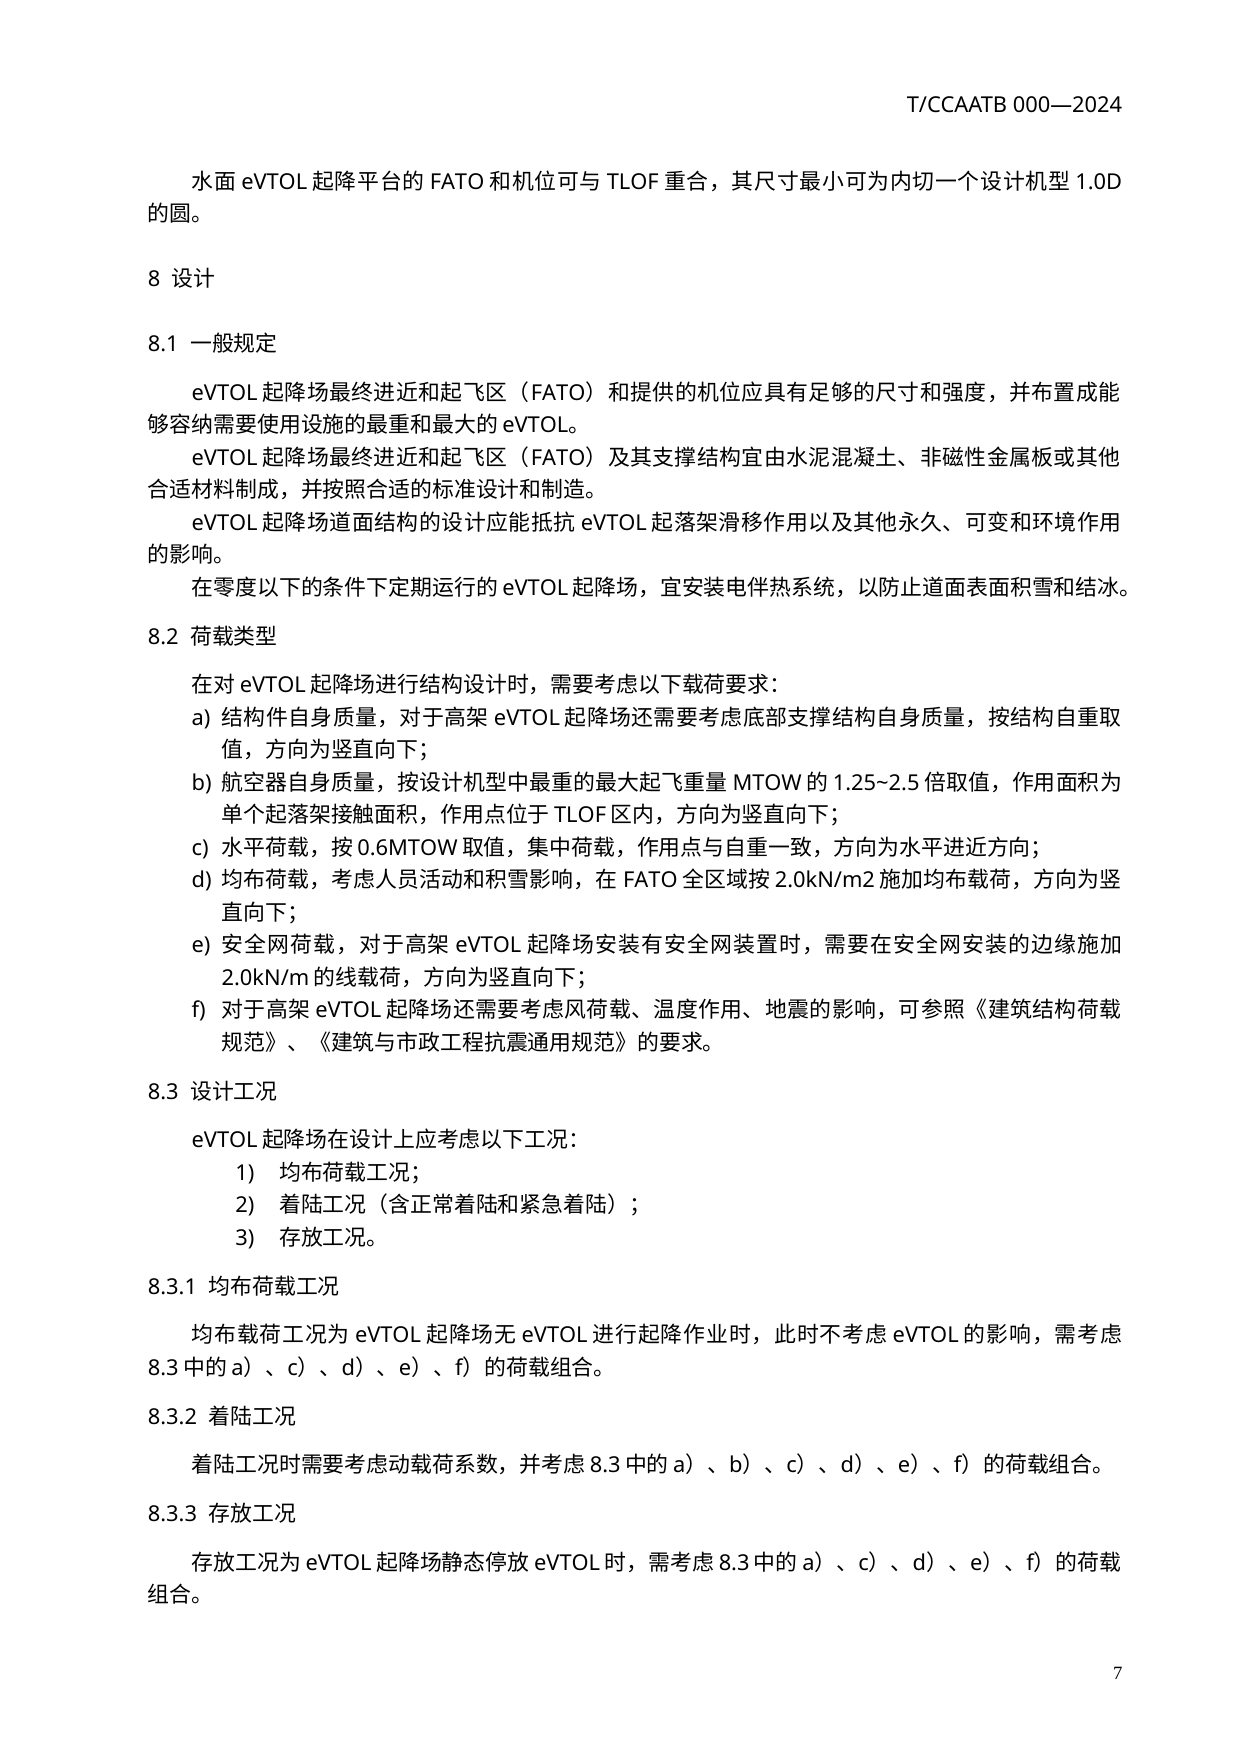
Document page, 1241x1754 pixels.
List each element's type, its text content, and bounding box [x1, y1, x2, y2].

subtitle 荷载类型 [148, 618, 1122, 651]
subtitle 存放工况 [148, 1496, 1122, 1528]
text eVTOL起降场最终进近和起飞区（FATO）及其支撑结构宜由水泥混凝土、非磁性金属板或其他合适材料制成，并按照合适的标准设计和制造。 [148, 439, 1122, 504]
text 在零度以下的条件下定期运行的eVTOL起降场，宜安装电伴热系统，以防止道面表面积雪和结冰。 [148, 569, 1122, 602]
text 均布载荷工况为eVTOL起降场无eVTOL进行起降作业时，此时不考虑eVTOL的影响，需考虑8.3中的a）、c）、d）、e）、f）的荷载组合。 [148, 1317, 1122, 1382]
list 水平荷载，按0.6MTOW取值，集中荷载，作用点与自重一致，方向为水平进近方向； [191, 829, 1122, 862]
text 水面eVTOL起降平台的FATO和机位可与TLOF重合，其尺寸最小可为内切一个设计机型1.0D的圆。 [148, 163, 1122, 228]
list 安全网荷载，对于高架eVTOL起降场安装有安全网装置时，需要在安全网安装的边缘施加2.0kN/m的线载荷，方向为竖直向下； [191, 927, 1122, 992]
list 均布荷载，考虑人员活动和积雪影响，在FATO全区域按2.0kN/m2施加均布载荷，方向为竖直向下； [191, 862, 1122, 927]
text 存放工况为eVTOL起降场静态停放eVTOL时，需考虑8.3中的a）、c）、d）、e）、f）的荷载组合。 [148, 1544, 1122, 1609]
list 存放工况。 [235, 1219, 1122, 1252]
text eVTOL起降场道面结构的设计应能抵抗eVTOL起落架滑移作用以及其他永久、可变和环境作用的影响。 [148, 504, 1122, 569]
text 着陆工况时需要考虑动载荷系数，并考虑8.3中的a）、b）、c）、d）、e）、f）的荷载组合。 [148, 1447, 1122, 1479]
text eVTOL起降场最终进近和起飞区（FATO）和提供的机位应具有足够的尺寸和强度，并布置成能够容纳需要使用设施的最重和最大的eVTOL。 [148, 374, 1122, 439]
text eVTOL起降场在设计上应考虑以下工况： [148, 1122, 1122, 1154]
subtitle 设计工况 [148, 1073, 1122, 1106]
subtitle 一般规定 [148, 326, 1122, 358]
subtitle 设计 [148, 261, 1122, 293]
list 均布荷载工况； [235, 1154, 1122, 1187]
list 着陆工况（含正常着陆和紧急着陆）； [235, 1187, 1122, 1219]
subtitle 均布荷载工况 [148, 1268, 1122, 1301]
list 航空器自身质量，按设计机型中最重的最大起飞重量MTOW的1.25~2.5倍取值，作用面积为单个起落架接触面积，作用点位于TLOF区内，方向为竖直向下； [191, 764, 1122, 829]
text 在对eVTOL起降场进行结构设计时，需要考虑以下载荷要求： [148, 667, 1122, 699]
list 结构件自身质量，对于高架eVTOL起降场还需要考虑底部支撑结构自身质量，按结构自重取值，方向为竖直向下； [191, 699, 1122, 764]
subtitle 着陆工况 [148, 1398, 1122, 1431]
list 对于高架eVTOL起降场还需要考虑风荷载、温度作用、地震的影响，可参照《建筑结构荷载规范》、《建筑与市政工程抗震通用规范》的要求。 [191, 992, 1122, 1057]
